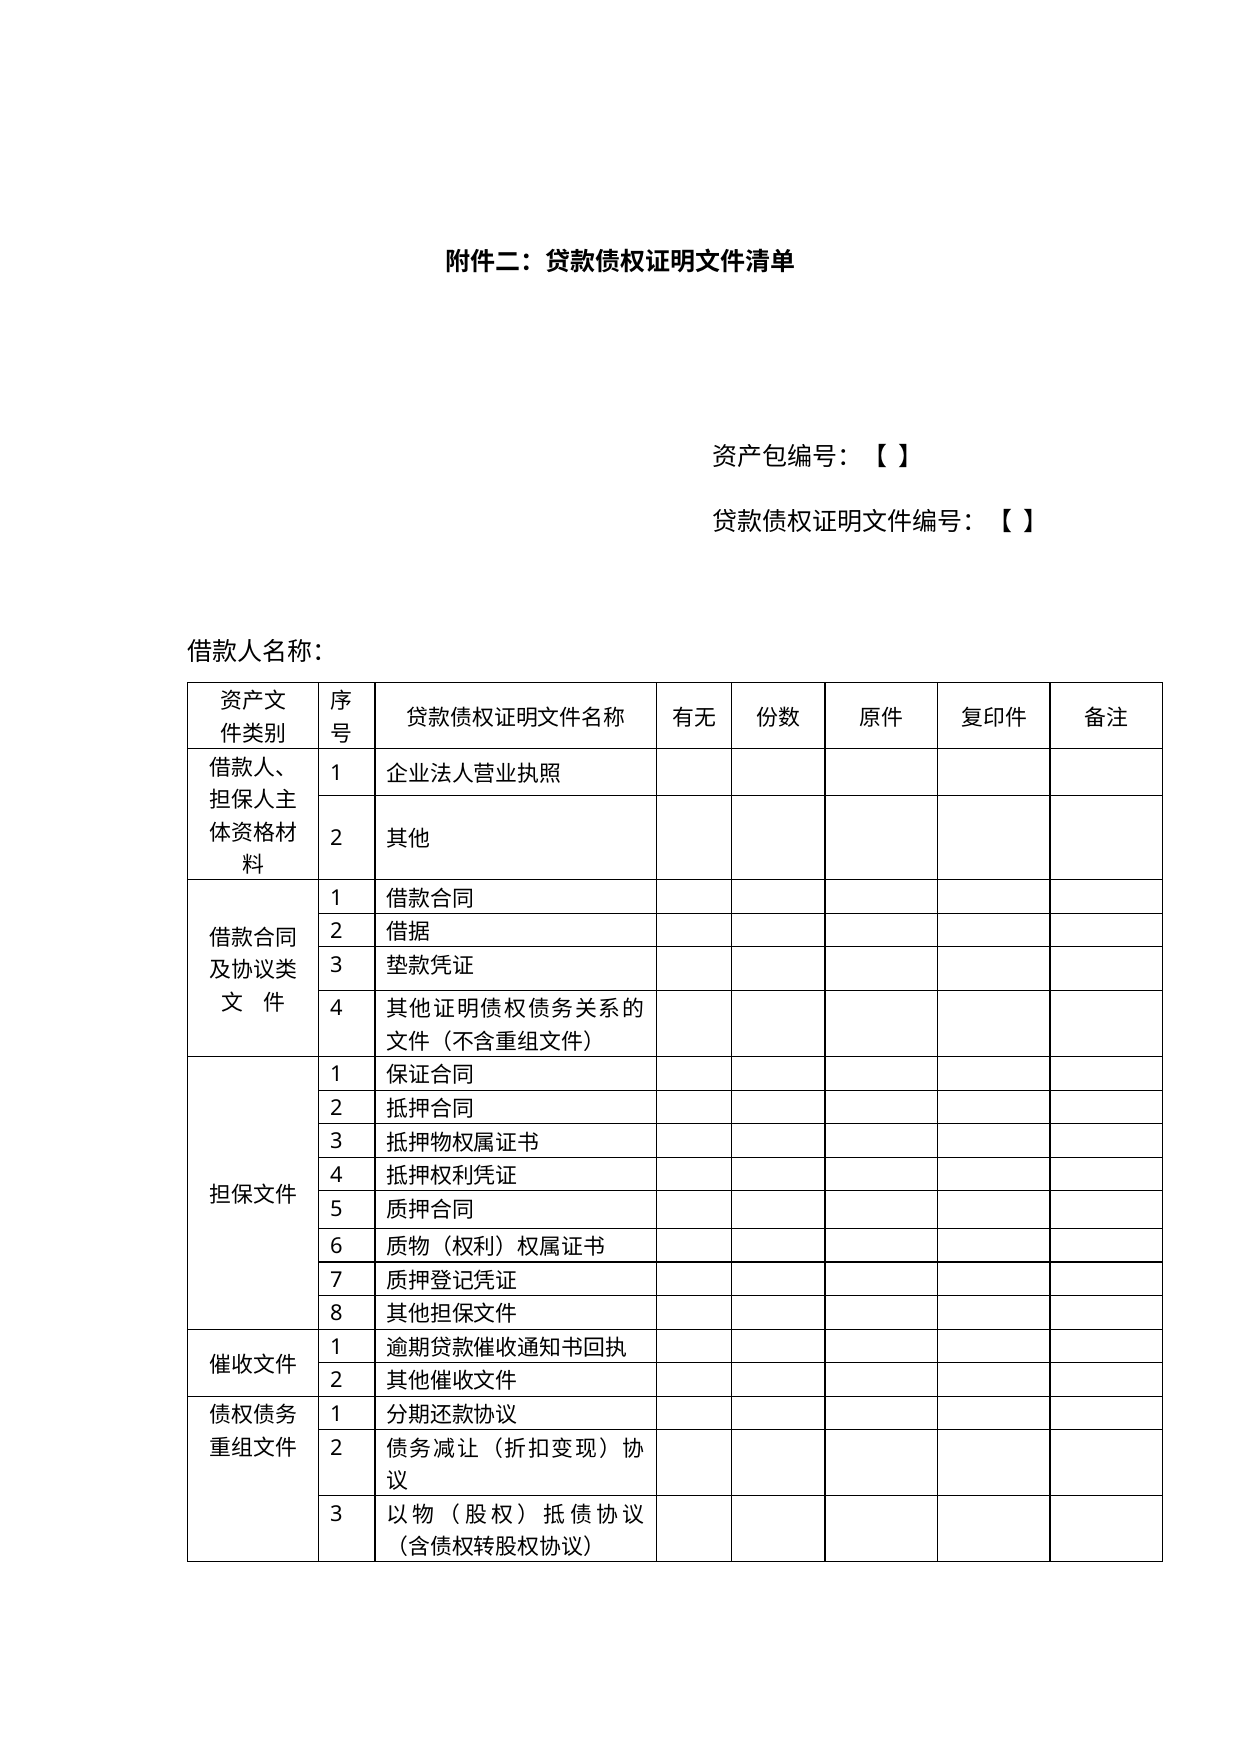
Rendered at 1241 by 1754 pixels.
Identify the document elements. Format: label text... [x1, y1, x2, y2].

table_cell 垫款凭证 [376, 947, 656, 990]
table_cell 2 [319, 1363, 374, 1396]
table_cell 以物（股权）抵债协议（含债权转股权协议） [376, 1496, 656, 1561]
table_header 备注 [1051, 683, 1162, 748]
table_cell [938, 1363, 1049, 1396]
table_cell 8 [319, 1296, 374, 1328]
table_cell 借款人、担保人主体资格材料 [188, 749, 318, 879]
table_cell [1051, 880, 1162, 913]
table_cell [826, 991, 937, 1056]
table_cell [732, 880, 824, 913]
table_cell [826, 1191, 937, 1228]
table_cell [657, 1263, 731, 1295]
table_cell [938, 1158, 1049, 1190]
table_cell [657, 1057, 731, 1089]
table_cell [826, 947, 937, 990]
table_header 复印件 [938, 683, 1049, 748]
table_cell [657, 914, 731, 946]
table_cell [1051, 796, 1162, 879]
table_cell [938, 1191, 1049, 1228]
table_cell 债权债务重组文件 [188, 1397, 318, 1561]
table_header 原件 [826, 683, 937, 748]
table_cell [657, 1296, 731, 1328]
table_cell [657, 991, 731, 1056]
table_cell 借款合同及协议类文 件 [188, 880, 318, 1056]
table_cell [732, 991, 824, 1056]
table_cell [732, 1296, 824, 1328]
table_cell [657, 947, 731, 990]
table_cell [938, 1091, 1049, 1123]
table_cell [826, 749, 937, 794]
table_cell 抵押权利凭证 [376, 1158, 656, 1190]
text 贷款债权证明文件编号：【 】 [187, 487, 1053, 552]
table_header 贷款债权证明文件名称 [376, 683, 656, 748]
table_cell 7 [319, 1263, 374, 1295]
table_cell [938, 947, 1049, 990]
table_cell [1051, 947, 1162, 990]
table_cell [1051, 749, 1162, 794]
table_cell [938, 880, 1049, 913]
table_cell 2 [319, 796, 374, 879]
table_cell [732, 1158, 824, 1190]
table_cell [826, 1296, 937, 1328]
table_cell 1 [319, 880, 374, 913]
table_cell [826, 1263, 937, 1295]
table_cell [826, 1057, 937, 1089]
table_cell 借据 [376, 914, 656, 946]
table_cell 其他证明债权债务关系的文件（不含重组文件） [376, 991, 656, 1056]
table_cell 3 [319, 1124, 374, 1157]
table_cell 企业法人营业执照 [376, 749, 656, 794]
table_cell [657, 1191, 731, 1228]
table_cell 质押合同 [376, 1191, 656, 1228]
table_header 有无 [657, 683, 731, 748]
table_cell [657, 1124, 731, 1157]
table_cell [938, 1263, 1049, 1295]
table_cell [938, 1229, 1049, 1261]
table_cell 借款合同 [376, 880, 656, 913]
table_cell 抵押合同 [376, 1091, 656, 1123]
table_cell [732, 796, 824, 879]
table_cell 分期还款协议 [376, 1397, 656, 1429]
table_cell [938, 796, 1049, 879]
table_cell [1051, 914, 1162, 946]
table_cell [732, 1363, 824, 1396]
table_cell 担保文件 [188, 1057, 318, 1328]
table_cell [826, 914, 937, 946]
table_cell [732, 1091, 824, 1123]
table_cell [1051, 1057, 1162, 1089]
table_cell [938, 1330, 1049, 1362]
table_cell [657, 749, 731, 794]
table_cell 2 [319, 1091, 374, 1123]
table_cell [1051, 1496, 1162, 1561]
table_cell [732, 1430, 824, 1495]
table_cell [938, 1397, 1049, 1429]
table_cell [732, 1263, 824, 1295]
text 资产包编号：【 】 [187, 422, 1053, 487]
table_cell [657, 796, 731, 879]
table_cell 3 [319, 947, 374, 990]
table_cell [826, 1091, 937, 1123]
table_cell 2 [319, 1430, 374, 1495]
table_header 份数 [732, 683, 824, 748]
table_cell [938, 1296, 1049, 1328]
table_cell 催收文件 [188, 1330, 318, 1396]
table_cell 其他担保文件 [376, 1296, 656, 1328]
text 附件二：贷款债权证明文件清单 [187, 227, 1053, 292]
table_cell [732, 1330, 824, 1362]
table_cell [826, 880, 937, 913]
table_header 序号 [319, 683, 374, 748]
table_cell 其他 [376, 796, 656, 879]
table_cell 6 [319, 1229, 374, 1261]
table_cell [1051, 1263, 1162, 1295]
table_cell 1 [319, 1397, 374, 1429]
table_cell [732, 914, 824, 946]
table_cell [938, 1496, 1049, 1561]
table_cell 其他催收文件 [376, 1363, 656, 1396]
table_cell 质物（权利）权属证书 [376, 1229, 656, 1261]
table_cell [938, 991, 1049, 1056]
table_cell [938, 1057, 1049, 1089]
table_cell [1051, 1229, 1162, 1261]
table_cell 1 [319, 1330, 374, 1362]
table_cell 4 [319, 991, 374, 1056]
table_cell [1051, 1124, 1162, 1157]
table_cell [938, 914, 1049, 946]
table_cell [826, 1496, 937, 1561]
table_cell [1051, 1363, 1162, 1396]
table_cell [657, 1330, 731, 1362]
table_cell 债务减让（折扣变现）协议 [376, 1430, 656, 1495]
table_cell [826, 1229, 937, 1261]
table_cell [732, 1124, 824, 1157]
table_cell [732, 1191, 824, 1228]
table_cell [732, 1397, 824, 1429]
table_cell 抵押物权属证书 [376, 1124, 656, 1157]
table_cell [732, 1229, 824, 1261]
table_cell [657, 1496, 731, 1561]
table_cell 质押登记凭证 [376, 1263, 656, 1295]
table_cell [1051, 1158, 1162, 1190]
table_cell [826, 1363, 937, 1396]
table_cell [732, 1057, 824, 1089]
table_cell [826, 1124, 937, 1157]
table_cell [732, 947, 824, 990]
table_cell [938, 749, 1049, 794]
table_cell [657, 1158, 731, 1190]
table_cell [826, 1430, 937, 1495]
table_cell [1051, 1191, 1162, 1228]
table_cell [657, 1229, 731, 1261]
table_cell [732, 1496, 824, 1561]
table_cell [657, 1430, 731, 1495]
table_cell [938, 1124, 1049, 1157]
table_cell 2 [319, 914, 374, 946]
table_cell [657, 880, 731, 913]
table_cell 4 [319, 1158, 374, 1190]
table_cell [1051, 1397, 1162, 1429]
table_header 资产文 件类别 [188, 683, 318, 748]
table_cell 逾期贷款催收通知书回执 [376, 1330, 656, 1362]
table_cell 5 [319, 1191, 374, 1228]
table_cell [1051, 991, 1162, 1056]
table_cell [657, 1091, 731, 1123]
text 借款人名称： [187, 617, 1053, 682]
table_cell [826, 796, 937, 879]
table_cell 保证合同 [376, 1057, 656, 1089]
table_cell 1 [319, 1057, 374, 1089]
table_cell [826, 1158, 937, 1190]
table_cell [1051, 1091, 1162, 1123]
table_cell [732, 749, 824, 794]
table_cell [826, 1330, 937, 1362]
table_cell [1051, 1330, 1162, 1362]
table_cell 1 [319, 749, 374, 794]
table_cell [1051, 1296, 1162, 1328]
table_cell [657, 1397, 731, 1429]
table_cell 3 [319, 1496, 374, 1561]
table_cell [1051, 1430, 1162, 1495]
table_cell [826, 1397, 937, 1429]
table_cell [938, 1430, 1049, 1495]
table_cell [657, 1363, 731, 1396]
